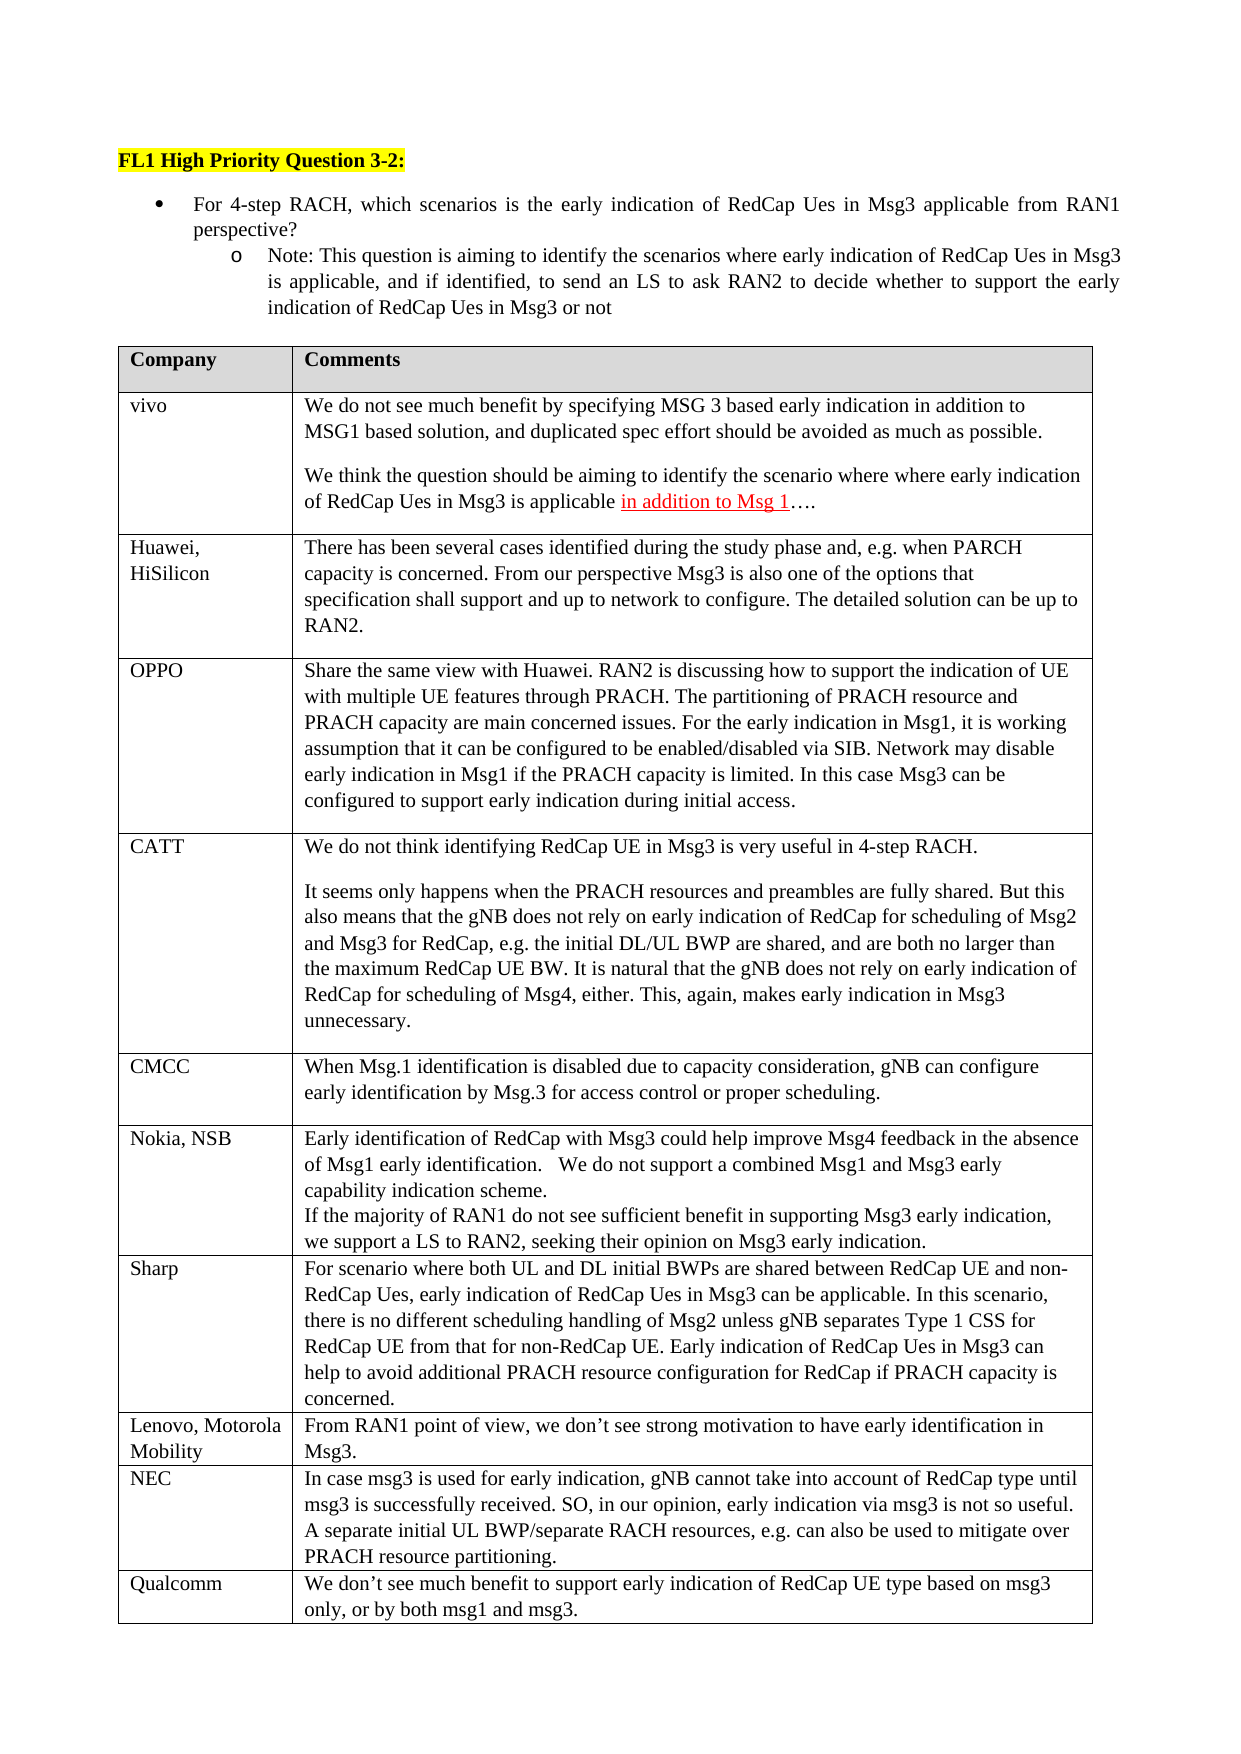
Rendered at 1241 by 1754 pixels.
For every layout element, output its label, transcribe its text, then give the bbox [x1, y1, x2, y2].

table_cell Nokia, NSB [119, 1126, 292, 1255]
table_cell In case msg3 is used for early indication, gNB cannot take into account of RedCap type until msg3 is successfully received. SO, in our opinion, early indication via msg3 is not so useful. A separate initial UL BWP/separate RACH resources, e.g. can also be used to mitigate over PRACH resource partitioning. [293, 1466, 1092, 1570]
table_cell vivo [119, 393, 292, 534]
table_cell When Msg.1 identification is disabled due to capacity consideration, gNB can configure early identification by Msg.3 for access control or proper scheduling. [293, 1054, 1092, 1124]
table_cell OPPO [119, 659, 292, 833]
table_cell From RAN1 point of view, we don’t see strong motivation to have early identification in Msg3. [293, 1413, 1092, 1465]
table_cell CMCC [119, 1054, 292, 1124]
table_cell We do not see much benefit by specifying MSG 3 based early indication in addition to MSG1 based solution, and duplicated spec effort should be avoided as much as possible. We think the question should be aiming to identify the scenario where where early indication of RedCap Ues in Msg3 is applicable in addition to Msg 1…. [293, 393, 1092, 534]
table_cell NEC [119, 1466, 292, 1570]
table_cell Huawei, HiSilicon [119, 535, 292, 657]
table_cell For scenario where both UL and DL initial BWPs are shared between RedCap UE and non-RedCap Ues, early indication of RedCap Ues in Msg3 can be applicable. In this scenario, there is no different scheduling handling of Msg2 unless gNB separates Type 1 CSS for RedCap UE from that for non-RedCap UE. Early indication of RedCap Ues in Msg3 can help to avoid additional PRACH resource configuration for RedCap if PRACH capacity is concerned. [293, 1256, 1092, 1412]
table_cell Share the same view with Huawei. RAN2 is discussing how to support the indication of UE with multiple UE features through PRACH. The partitioning of PRACH resource and PRACH capacity are main concerned issues. For the early indication in Msg1, it is working assumption that it can be configured to be enabled/disabled via SIB. Network may disable early indication in Msg1 if the PRACH capacity is limited. In this case Msg3 can be configured to support early indication during initial access. [293, 659, 1092, 833]
table_cell Sharp [119, 1256, 292, 1412]
text FL1 High Priority Question 3-2: [118, 147, 1122, 172]
table_header Company [119, 347, 292, 392]
table_cell CATT [119, 834, 292, 1053]
table_cell Qualcomm [119, 1571, 292, 1623]
table_cell Lenovo, Motorola Mobility [119, 1413, 292, 1465]
table_cell Early identification of RedCap with Msg3 could help improve Msg4 feedback in the absence of Msg1 early identification. We do not support a combined Msg1 and Msg3 early capability indication scheme. If the majority of RAN1 do not see sufficient benefit in supporting Msg3 early indication, we support a LS to RAN2, seeking their opinion on Msg3 early indication. [293, 1126, 1092, 1255]
table_header Comments [293, 347, 1092, 392]
table_cell There has been several cases identified during the study phase and, e.g. when PARCH capacity is concerned. From our perspective Msg3 is also one of the options that specification shall support and up to network to configure. The detailed solution can be up to RAN2. [293, 535, 1092, 657]
list Note: This question is aiming to identify the scenarios where early indication of RedCap Ues in Msg3 is applicable, and if identified, to send an LS to ask RAN2 to decide whether to support the early indication of RedCap Ues in Msg3 or not [230, 243, 1122, 319]
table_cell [293, 1571, 1092, 1623]
table_cell We do not think identifying RedCap UE in Msg3 is very useful in 4-step RACH. It seems only happens when the PRACH resources and preambles are fully shared. But this also means that the gNB does not rely on early indication of RedCap for scheduling of Msg2 and Msg3 for RedCap, e.g. the initial DL/UL BWP are shared, and are both no larger than the maximum RedCap UE BW. It is natural that the gNB does not rely on early indication of RedCap for scheduling of Msg4, either. This, again, makes early indication in Msg3 unnecessary. [293, 834, 1092, 1053]
list For 4-step RACH, which scenarios is the early indication of RedCap Ues in Msg3 applicable from RAN1 perspective? [156, 192, 1122, 241]
